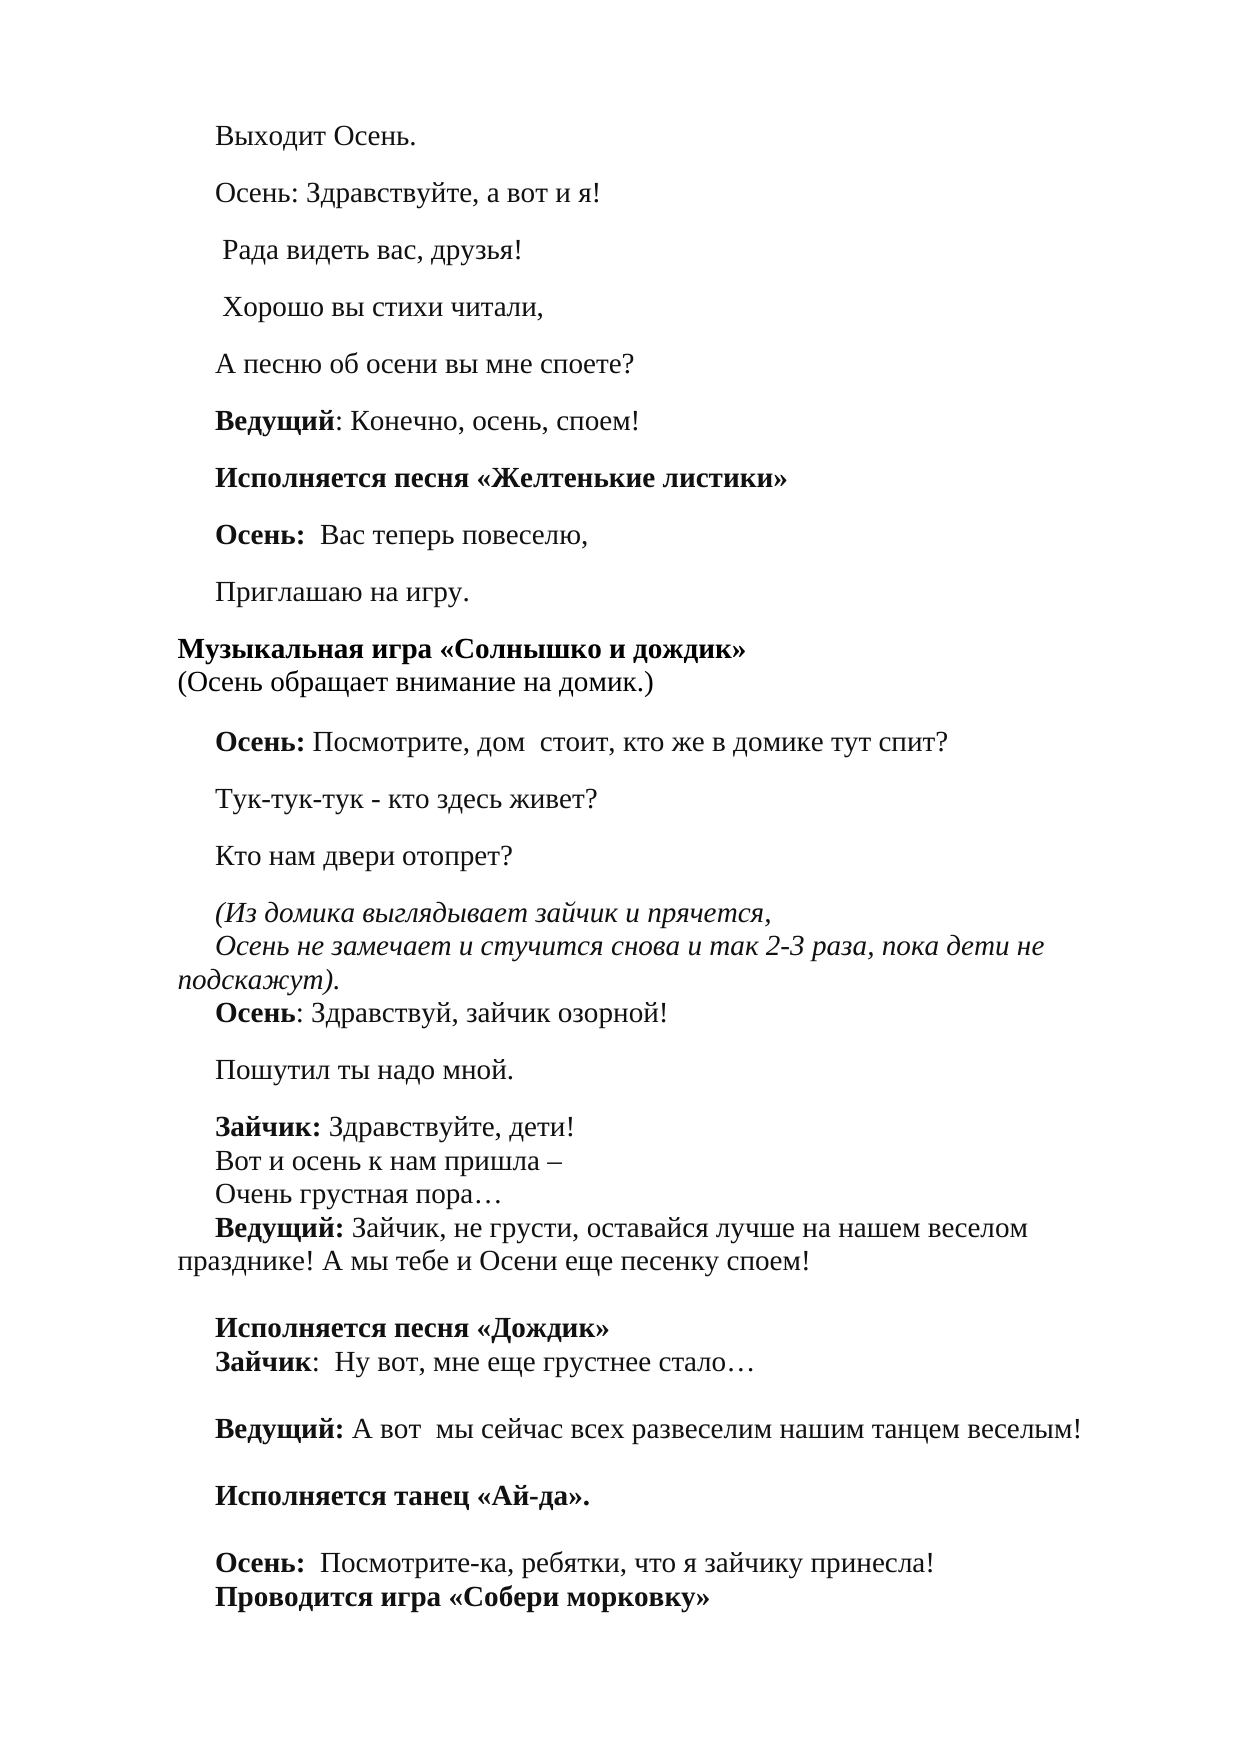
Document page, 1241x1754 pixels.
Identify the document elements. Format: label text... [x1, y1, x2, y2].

subtitle Музыкальная игра «Солнышко и дождик» [177, 631, 1152, 664]
text Очень грустная пора… [177, 1176, 1152, 1210]
text Зайчик: Ну вот, мне еще грустнее стало… [177, 1344, 1152, 1378]
text Ведущий: Зайчик, не грусти, оставайся лучше на нашем веселом празднике! А мы тебе и Осени еще песенку споем! [177, 1210, 1152, 1277]
text Осень: Посмотрите, дом стоит, кто же в домике тут спит? [177, 724, 1152, 757]
text Осень: Здравствуй, зайчик озорной! [177, 995, 1152, 1029]
text Исполняется танец «Ай-да». [177, 1478, 1152, 1512]
text Проводится игра «Собери морковку» [177, 1579, 1152, 1612]
text Осень: Вас теперь повеселю, [177, 517, 1152, 551]
text Пошутил ты надо мной. [177, 1052, 1152, 1086]
text Осень: Здравствуйте, а вот и я! [177, 175, 1152, 209]
text Кто нам двери отопрет? [177, 838, 1152, 871]
text А песню об осени вы мне споете? [177, 346, 1152, 379]
text Осень не замечает и стучится снова и так 2-3 раза, пока дети не подскажут). [177, 928, 1152, 995]
text Ведущий: А вот мы сейчас всех развеселим нашим танцем веселым! [177, 1411, 1152, 1445]
text Осень: Посмотрите-ка, ребятки, что я зайчику принесла! [177, 1545, 1152, 1579]
text Рада видеть вас, друзья! [177, 232, 1152, 266]
text Тук-тук-тук - кто здесь живет? [177, 781, 1152, 814]
text Зайчик: Здравствуйте, дети! [177, 1109, 1152, 1143]
text (Из домика выглядывает зайчик и прячется, [177, 895, 1152, 928]
text Хорошо вы стихи читали, [177, 289, 1152, 323]
text Вот и осень к нам пришла – [177, 1143, 1152, 1176]
text Ведущий: Конечно, осень, споем! [177, 403, 1152, 437]
text Исполняется песня «Дождик» [177, 1311, 1152, 1344]
text Приглашаю на игру. [177, 574, 1152, 607]
text Исполняется песня «Желтенькие листики» [177, 460, 1152, 493]
text (Осень обращает внимание на домик.) [177, 664, 1152, 698]
text Выходит Осень. [177, 118, 1152, 152]
